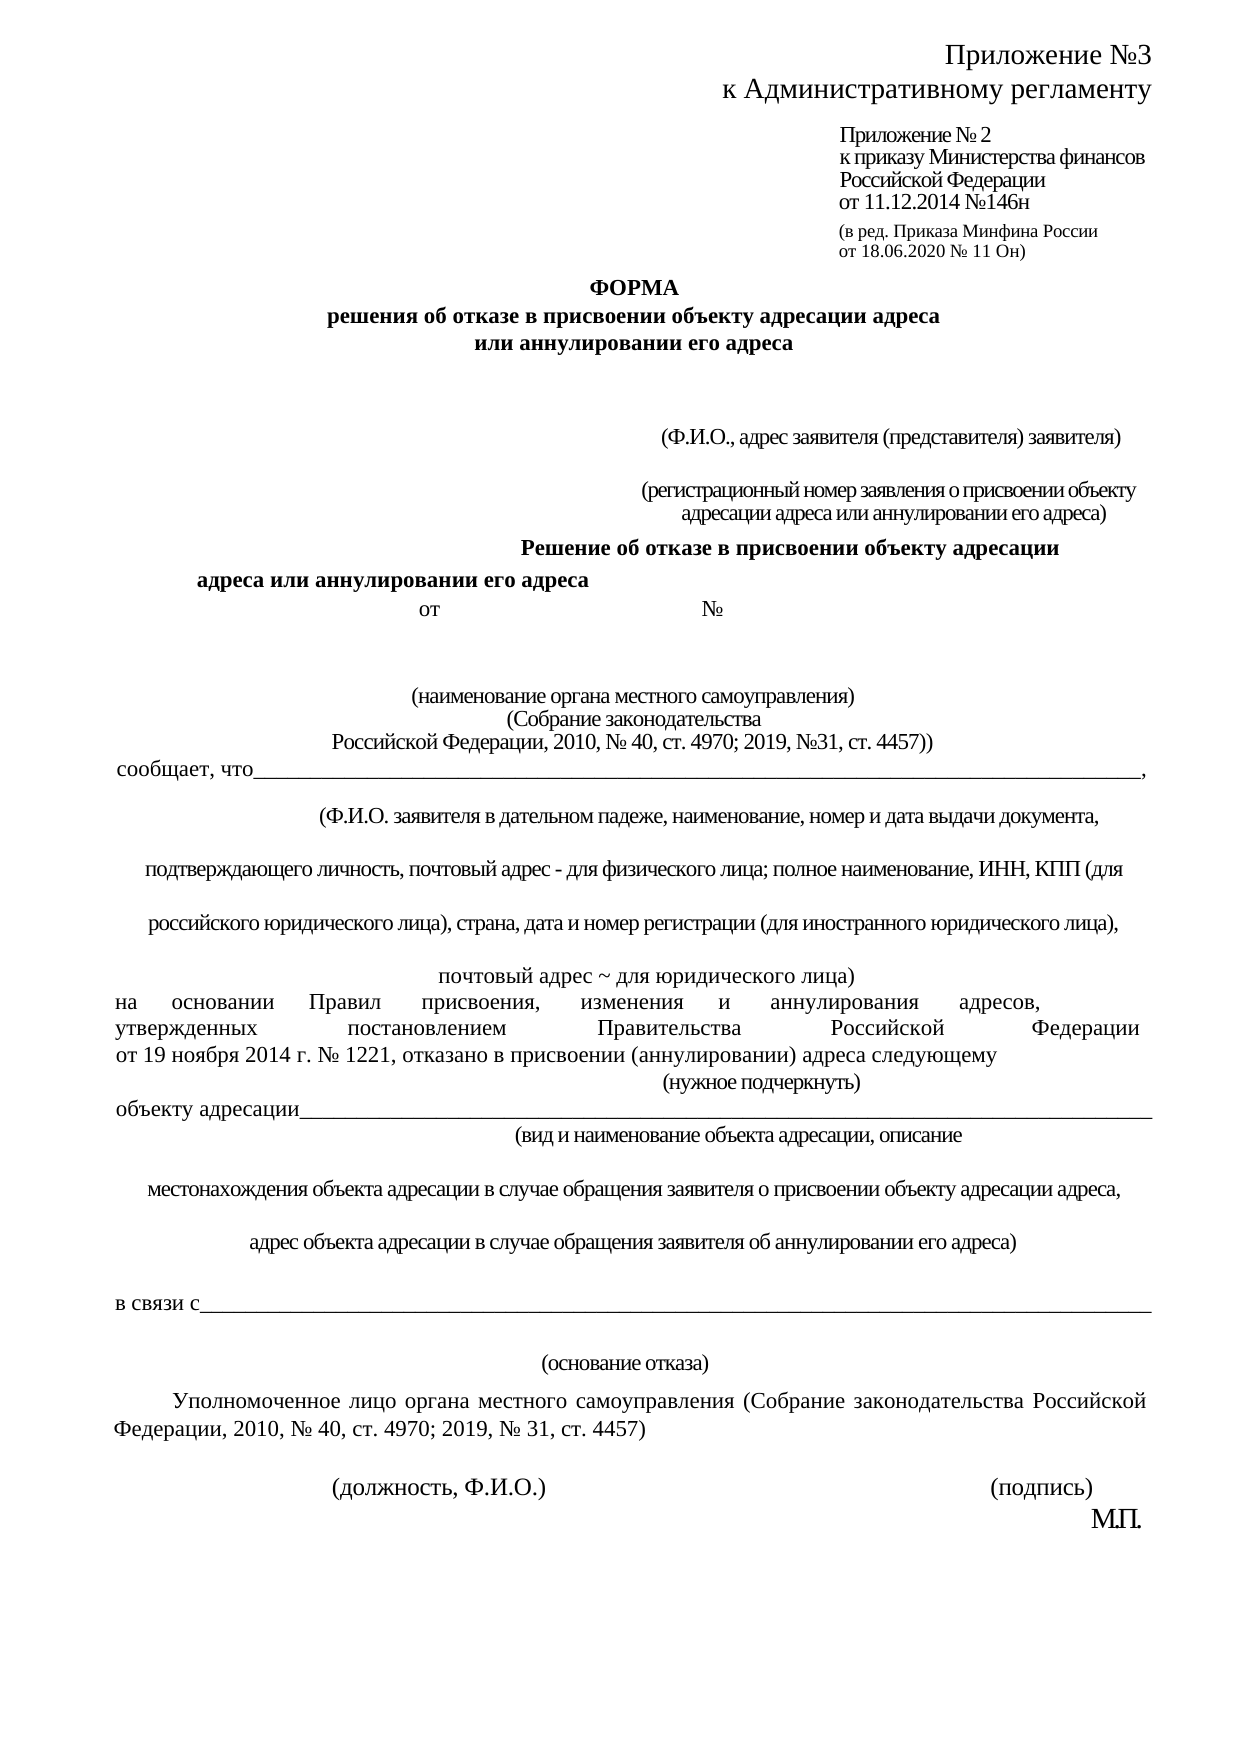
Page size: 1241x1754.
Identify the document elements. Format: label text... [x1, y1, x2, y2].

text Российской Федерации [839, 169, 1152, 192]
text решения об отказе в присвоении объекту адресации адреса [116, 301, 1152, 329]
text (регистрационный номер заявления о присвоении объекту адресации адреса или аннулировании его адреса) [641, 479, 1152, 525]
text почтовый адрес ~ для юридического лица) на основании Правил присвоения, изменения и аннулирования адресов, утвержденных постановлением Правительства Российской Федерации [115, 962, 1152, 1041]
list к Административному регламенту [188, 71, 1152, 104]
text (вид и наименование объекта адресации, описание [514, 1121, 1152, 1148]
text от 11.12.2014 №146н [838, 192, 1152, 214]
text (Ф.И.О. заявителя в дательном падеже, наименование, номер и дата выдачи документа, [319, 781, 1152, 834]
text подтверждающего личность, почтовый адрес - для физического лица; полное наименование, ИНН, КПП (для [145, 834, 1152, 887]
text (основание отказа) [113, 1322, 1137, 1382]
text адрес объекта адресации в случае обращения заявителя об аннулировании его адреса) [249, 1202, 1152, 1262]
text Российской Федерации, 2010, № 40, ст. 4970; 2019, №31, ст. 4457)) [113, 731, 1152, 754]
text М.П. [113, 1501, 1146, 1534]
text (в ред. Приказа Минфина России от 18.06.2020 № 11 Он) [838, 221, 1116, 261]
text (Ф.И.О., адрес заявителя (представителя) заявителя) [661, 423, 1152, 449]
text Приложение № 2 [839, 124, 1152, 147]
text Уполномоченное лицо органа местного самоуправления (Собрание законодательства Российской Федерации, 2010, № 40, ст. 4970; 2019, № 31, ст. 4457) [113, 1387, 1148, 1442]
list Приложение №3 [188, 37, 1152, 71]
text (должность, Ф.И.О.) (подпись) [332, 1472, 1152, 1501]
text к приказу Министерства финансов [113, 147, 1147, 169]
text (нужное подчеркнуть) [662, 1068, 1152, 1094]
text российского юридического лица), страна, дата и номер регистрации (для иностранного юридического лица), [148, 887, 1152, 941]
text от 19 ноября 2014 г. № 1221, отказано в присвоении (аннулировании) адреса следующему [116, 1042, 1152, 1068]
text ФОРМА [116, 273, 1152, 301]
text (Собрание законодательства [113, 708, 1151, 731]
text (наименование органа местного самоуправления) [115, 686, 1152, 708]
text объекту адресации [116, 1095, 1152, 1121]
text или аннулировании его адреса [116, 329, 1152, 356]
text местонахождения объекта адресации в случае обращения заявителя о присвоении объекту адресации адреса, [147, 1174, 1152, 1201]
text от № [418, 595, 1152, 621]
text Решение об отказе в присвоении объекту адресации адреса или аннулировании его адреса [197, 530, 1110, 593]
text в связи с [115, 1262, 1152, 1322]
text сообщает, что , [116, 754, 1152, 781]
